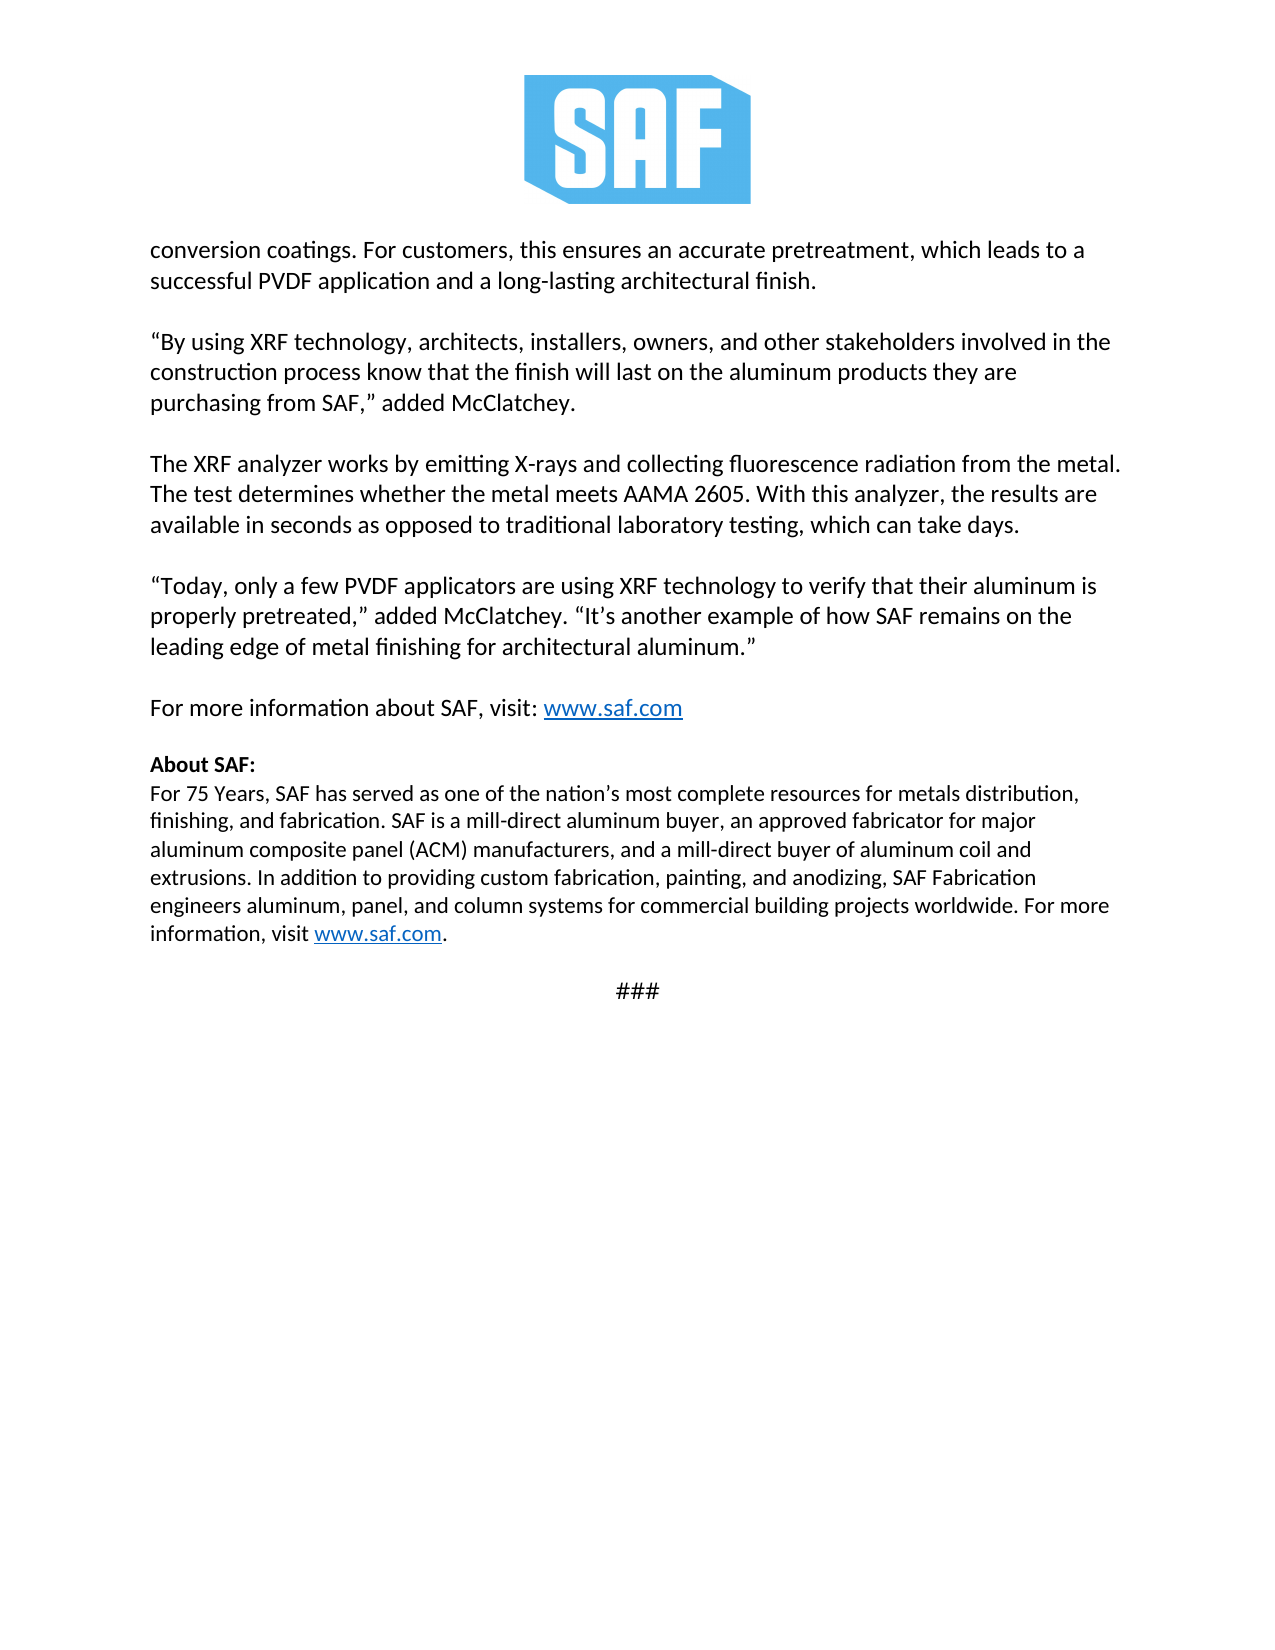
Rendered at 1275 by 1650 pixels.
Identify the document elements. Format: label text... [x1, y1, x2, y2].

text “By using XRF technology, architects, installers, owners, and other stakeholders involved in the construction process know that the finish will last on the aluminum products they are purchasing from SAF,” added McClatchey. [150, 326, 1125, 417]
text For more information about SAF, visit: www.saf.com [150, 692, 1125, 723]
text ### [150, 975, 1125, 1006]
text “Today, only a few PVDF applicators are using XRF technology to verify that their aluminum is properly pretreated,” added McClatchey. “It’s another example of how SAF remains on the leading edge of metal finishing for architectural aluminum.” [150, 570, 1125, 662]
text About SAF: [150, 751, 1125, 779]
text The XRF analyzer works by emitting X-rays and collecting fluorescence radiation from the metal. The test determines whether the metal meets AAMA 2605. With this analyzer, the results are available in seconds as opposed to traditional laboratory testing, which can take days. [150, 448, 1125, 539]
text For 75 Years, SAF has served as one of the nation’s most complete resources for metals distribution, finishing, and fabrication. SAF is a mill-direct aluminum buyer, an approved fabricator for major aluminum composite panel (ACM) manufacturers, and a mill-direct buyer of aluminum coil and extrusions. In addition to providing custom fabrication, painting, and anodizing, SAF Fabrication engineers aluminum, panel, and column systems for commercial building projects worldwide. For more information, visit www.saf.com. [150, 779, 1125, 947]
picture [524, 75, 751, 204]
